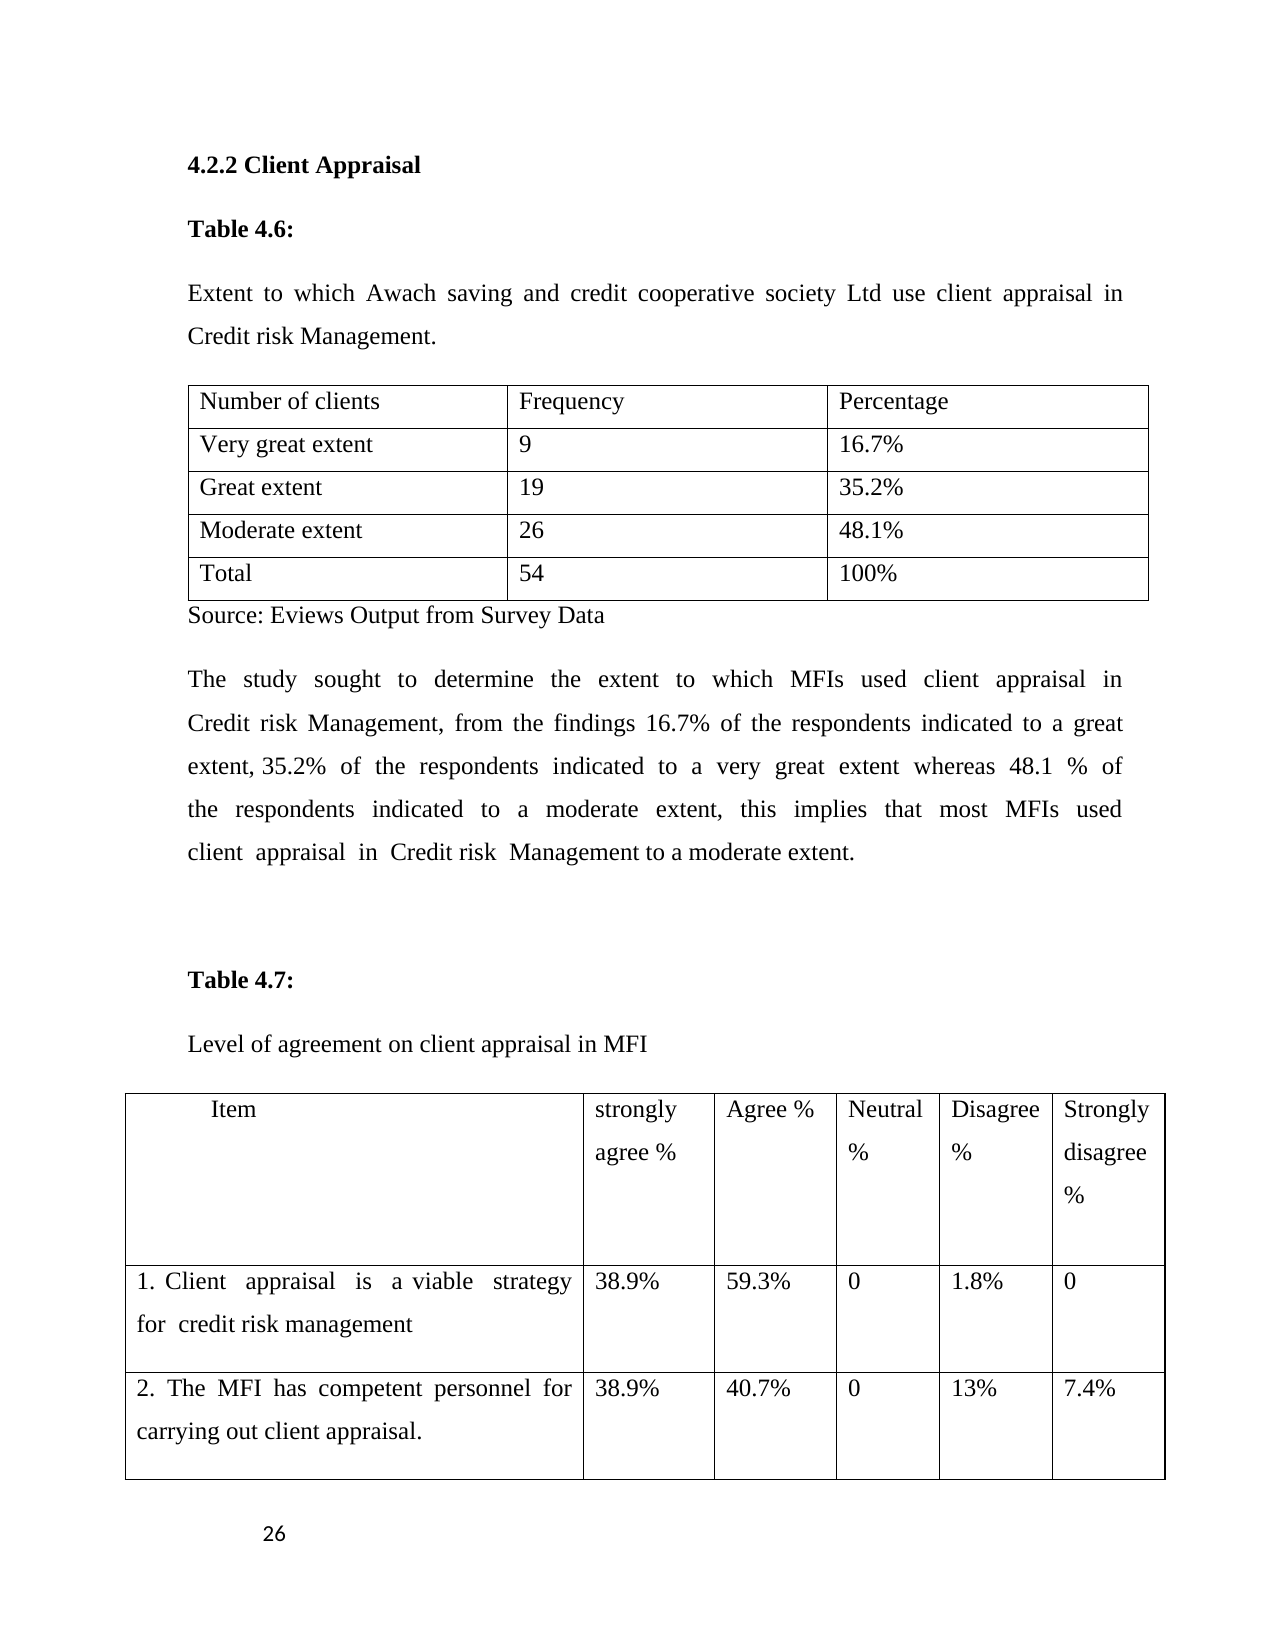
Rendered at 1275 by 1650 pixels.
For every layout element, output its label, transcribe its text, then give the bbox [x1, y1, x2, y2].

table_cell 38.9% [584, 1266, 714, 1372]
table_cell 19 [508, 472, 827, 514]
text 4.2.2 Client Appraisal [187, 150, 1125, 179]
table_cell 54 [508, 558, 827, 599]
text Source: Eviews Output from Survey Data [187, 601, 1125, 629]
table_header Number of clients [189, 386, 507, 428]
table_cell 48.1% [828, 515, 1148, 557]
text Table 4.6: [187, 214, 1125, 243]
text The study sought to determine the extent to which MFIs used client appraisal in Credit risk Management, from the findings 16.7% of the respondents indicated to a great extent, 35.2% of the respondents indicated to a very great extent whereas 48.1 % of the respondents indicated to a moderate extent, this implies that most MFIs used client appraisal in Credit risk Management to a moderate extent. [187, 664, 1125, 866]
table_cell 38.9% [584, 1373, 714, 1479]
table_cell 59.3% [715, 1266, 836, 1372]
table_cell 9 [508, 429, 827, 471]
text Table 4.7: [187, 965, 1125, 994]
table_header Frequency [508, 386, 827, 428]
table_cell 13% [940, 1373, 1052, 1479]
table_header Disagree % [940, 1094, 1052, 1265]
table_cell 0 [837, 1373, 939, 1479]
table_header Neutral % [837, 1094, 939, 1265]
table_cell 2. The MFI has competent personnel for carrying out client appraisal. [126, 1373, 583, 1479]
table_header Agree % [715, 1094, 836, 1265]
table_cell 1. Client appraisal is a viable strategy for credit risk management [126, 1266, 583, 1372]
table_cell 1.8% [940, 1266, 1052, 1372]
table_cell 7.4% [1053, 1373, 1164, 1479]
table_cell Moderate extent [189, 515, 507, 557]
table_cell 100% [828, 558, 1148, 599]
table_header Item [126, 1094, 583, 1265]
table_cell Total [189, 558, 507, 599]
table_cell 35.2% [828, 472, 1148, 514]
table_header Strongly disagree % [1053, 1094, 1164, 1265]
table_cell 0 [837, 1266, 939, 1372]
table_cell 40.7% [715, 1373, 836, 1479]
table_header strongly agree % [584, 1094, 714, 1265]
text Extent to which Awach saving and credit cooperative society Ltd use client appraisal in Credit risk Management. [187, 278, 1125, 350]
table_cell 0 [1053, 1266, 1164, 1372]
table_cell 26 [508, 515, 827, 557]
table_cell Great extent [189, 472, 507, 514]
text Level of agreement on client appraisal in MFI [187, 1029, 1125, 1058]
table_cell Very great extent [189, 429, 507, 471]
table_header Percentage [828, 386, 1148, 428]
table_cell 16.7% [828, 429, 1148, 471]
